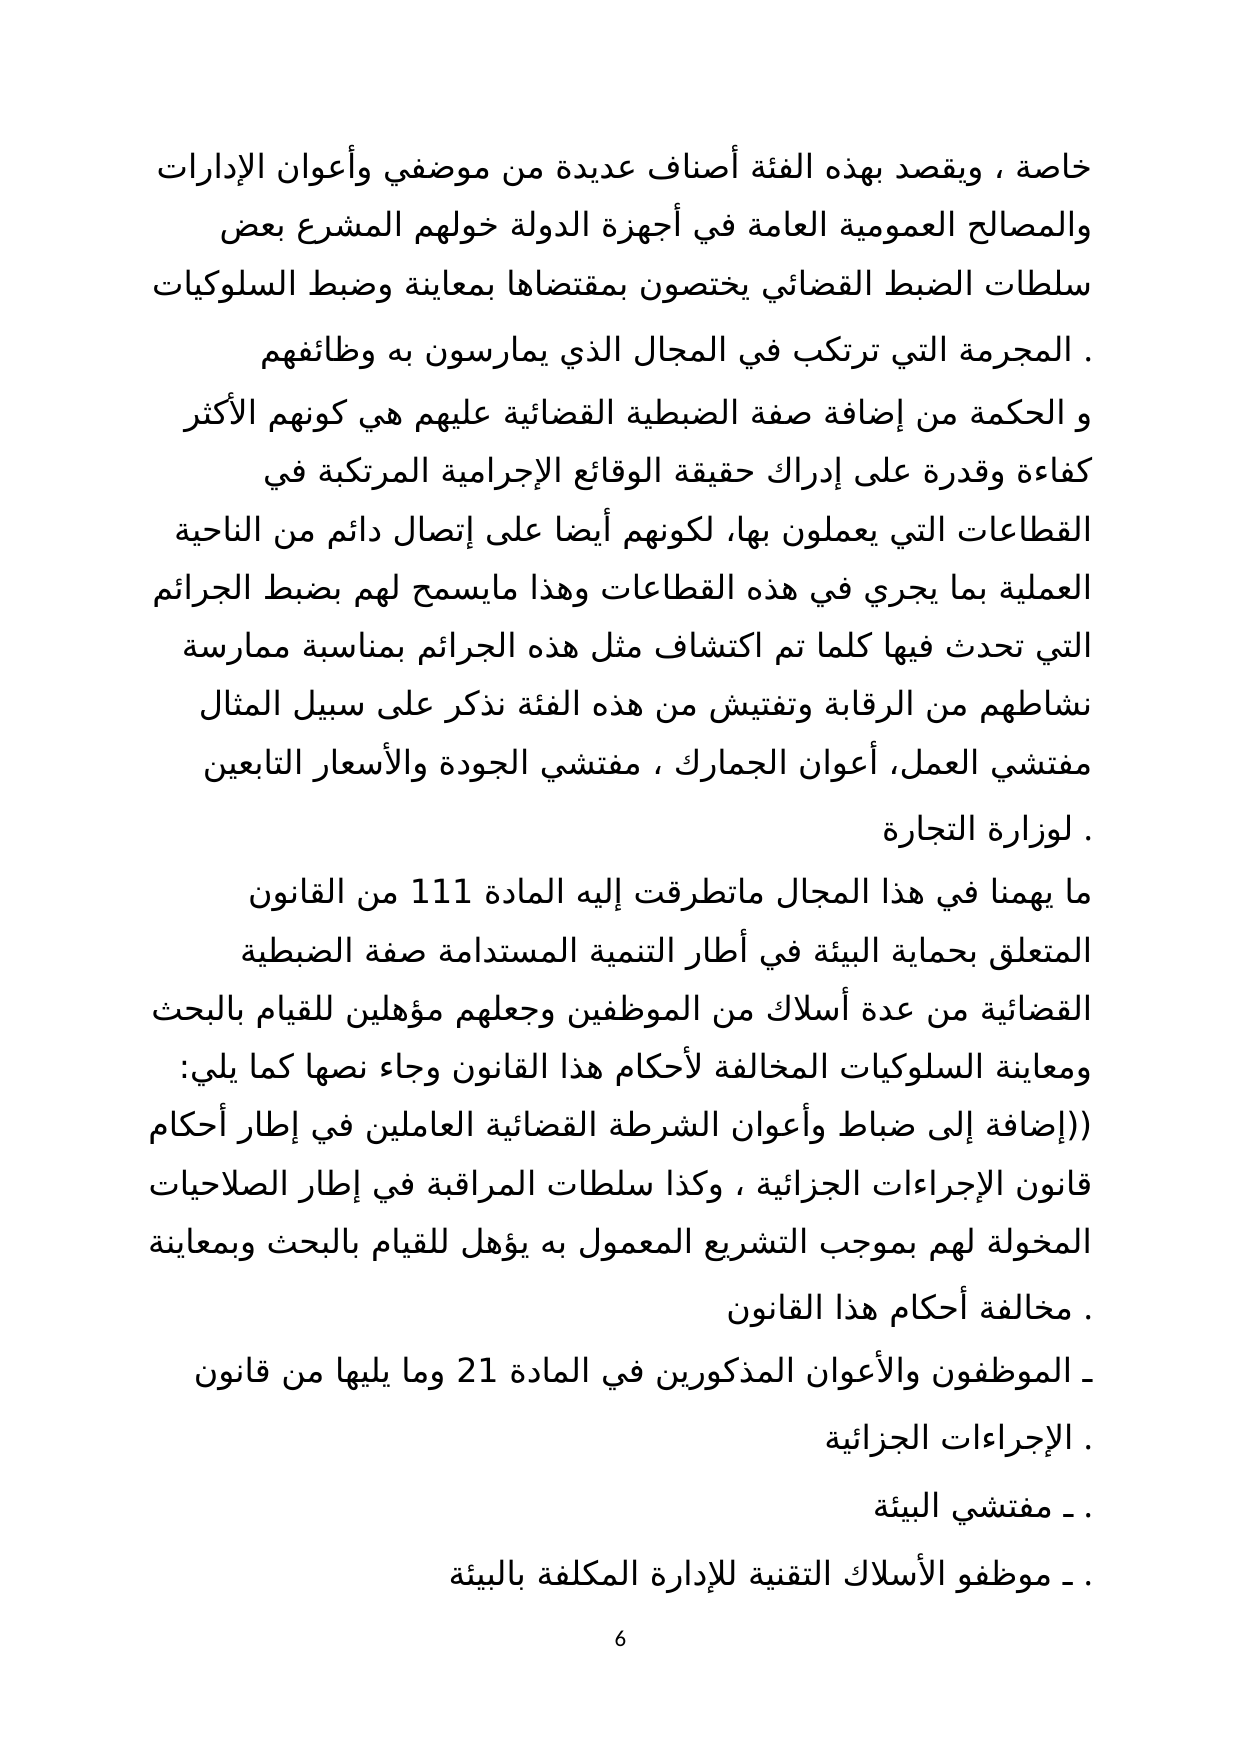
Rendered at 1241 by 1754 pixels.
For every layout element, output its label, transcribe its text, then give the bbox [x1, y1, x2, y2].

text ـ موظفو الأسلاك التقنية للإدارة المكلفة بالبيئة . [148, 1550, 1093, 1595]
text و الحكمة من إضافة صفة الضبطية القضائية عليهم هي كونهم الأكثر كفاءة وقدرة على إدراك حقيقة الوقائع الإجرامية المرتكبة في القطاعات التي يعملون بها، لكونهم أيضا على إتصال دائم من الناحية العملية بما يجري في هذه القطاعات وهذا مايسمح لهم بضبط الجرائم التي تحدث فيها كلما تم اكتشاف مثل هذه الجرائم بمناسبة ممارسة نشاطهم من الرقابة وتفتيش من هذه الفئة نذكر على سبيل المثال مفتشي العمل، أعوان الجمارك ، مفتشي الجودة والأسعار التابعين لوزارة التجارة . [148, 394, 1093, 850]
text ما يهمنا في هذا المجال ماتطرقت إليه المادة 111 من القانون المتعلق بحماية البيئة في أطار التنمية المستدامة صفة الضبطية القضائية من عدة أسلاك من الموظفين وجعلهم مؤهلين للقيام بالبحث ومعاينة السلوكيات المخالفة لأحكام هذا القانون وجاء نصها كما يلي: ((إضافة إلى ضباط وأعوان الشرطة القضائية العاملين في إطار أحكام قانون الإجراءات الجزائية ، وكذا سلطات المراقبة في إطار الصلاحيات المخولة لهم بموجب التشريع المعمول به يؤهل للقيام بالبحث وبمعاينة مخالفة أحكام هذا القانون . [148, 873, 1093, 1329]
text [148, 148, 1093, 371]
text ـ الموظفون والأعوان المذكورين في المادة 21 وما يليها من قانون الإجراءات الجزائية . [148, 1352, 1093, 1459]
text ـ مفتشي البيئة . [148, 1482, 1093, 1527]
